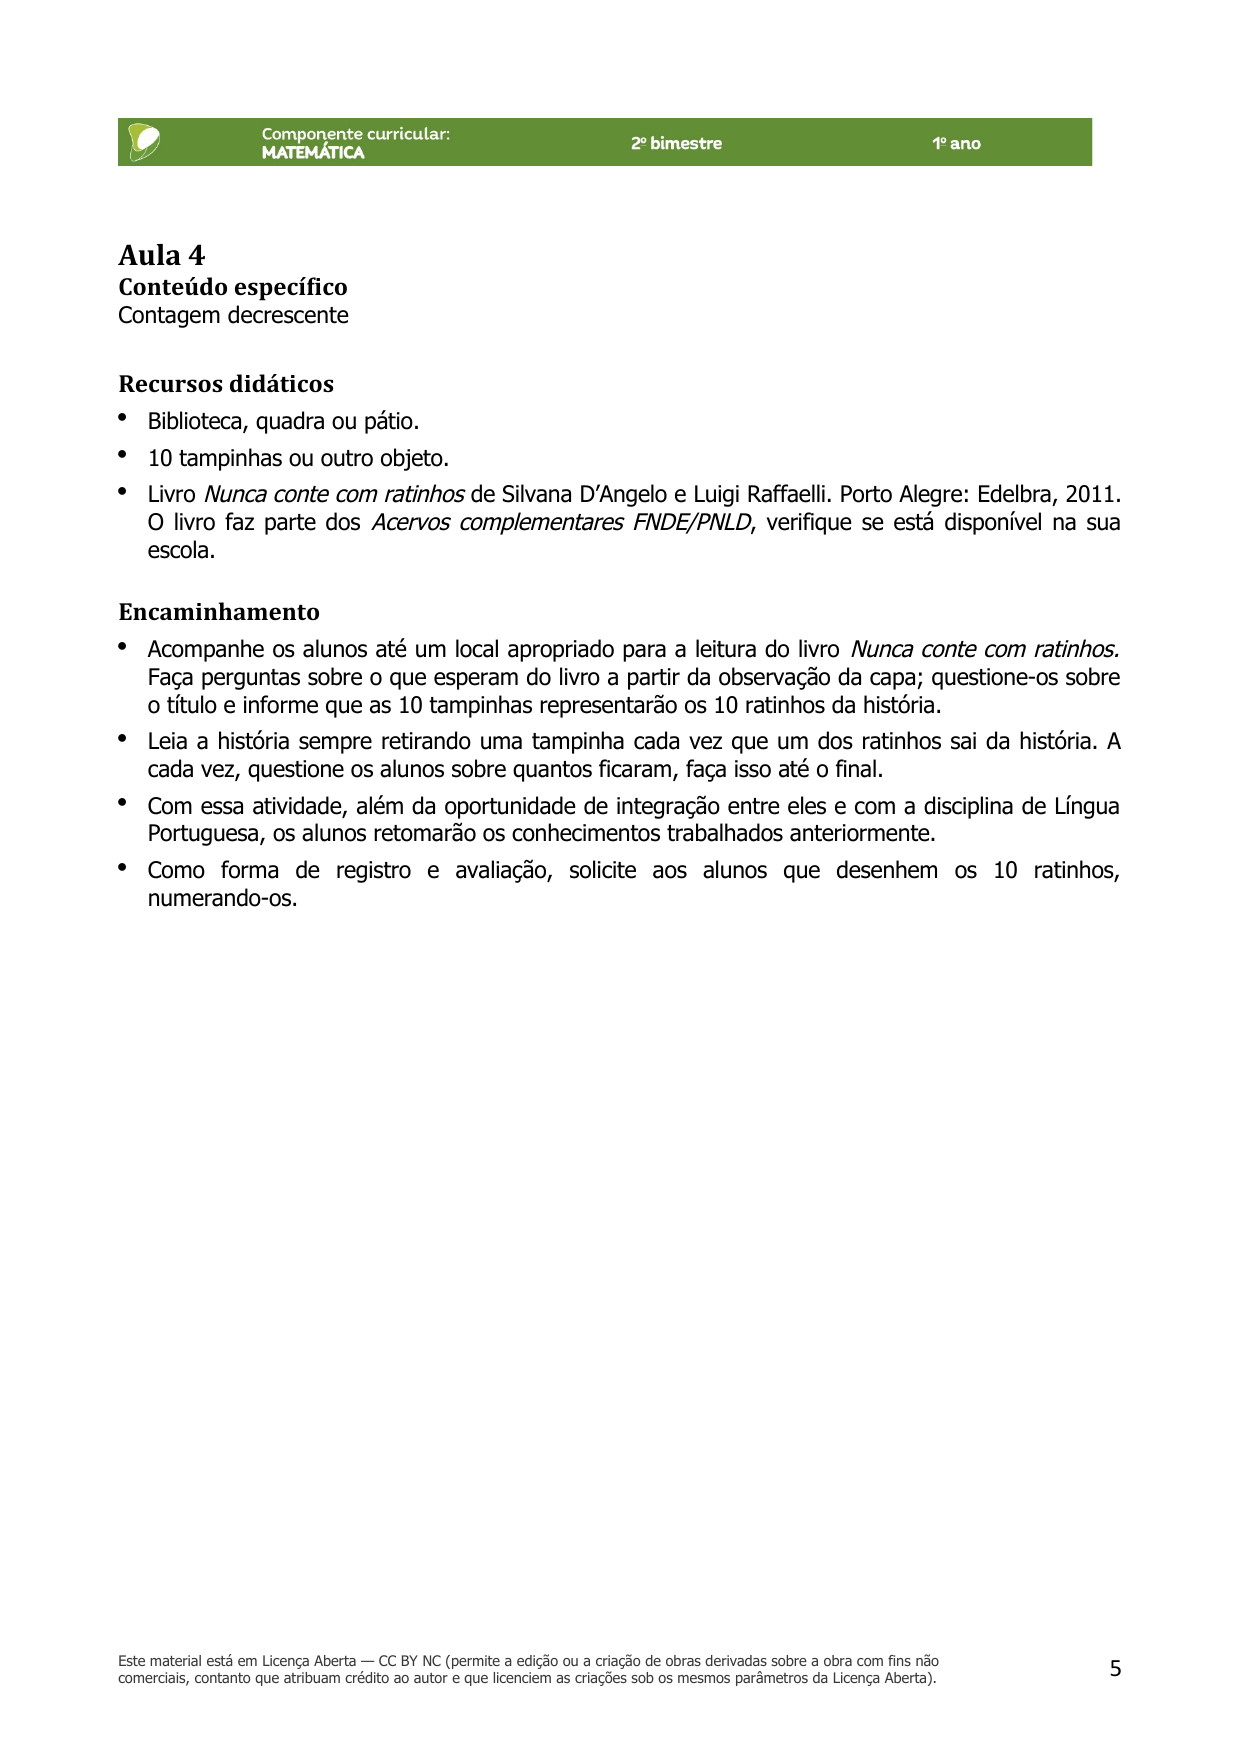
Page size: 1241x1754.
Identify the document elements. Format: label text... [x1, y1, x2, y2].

text Contagem decrescente [118, 301, 1122, 329]
text Encaminhamento [118, 597, 1122, 626]
text Como forma de registro e avaliação, solicite aos alunos que desenhem os 10 ratinhos, numerando-os. [118, 856, 1122, 911]
text Com essa atividade, além da oportunidade de integração entre eles e com a disciplina de Língua Portuguesa, os alunos retomarão os conhecimentos trabalhados anteriormente. [118, 791, 1122, 847]
text Conteúdo específico [118, 272, 1122, 301]
text Acompanhe os alunos até um local apropriado para a leitura do livro Nunca conte com ratinhos. Faça perguntas sobre o que esperam do livro a partir da observação da capa; questione-os sobre o título e informe que as 10 tampinhas representarão os 10 ratinhos da história. [118, 635, 1122, 718]
text Leia a história sempre retirando uma tampinha cada vez que um dos ratinhos sai da história. A cada vez, questione os alunos sobre quantos ficaram, faça isso até o final. [118, 727, 1122, 782]
text Biblioteca, quadra ou pátio. [118, 406, 1122, 434]
text 10 tampinhas ou outro objeto. [118, 443, 1122, 471]
text Aula 4 [118, 236, 1122, 272]
text Livro Nunca conte com ratinhos de Silvana D’Angelo e Luigi Raffaelli. Porto Alegre: Edelbra, 2011. O livro faz parte dos Acervos complementares FNDE/PNLD, verifique se está disponível na sua escola. [118, 480, 1122, 563]
text Recursos didáticos [118, 368, 1122, 397]
picture [118, 118, 1093, 166]
